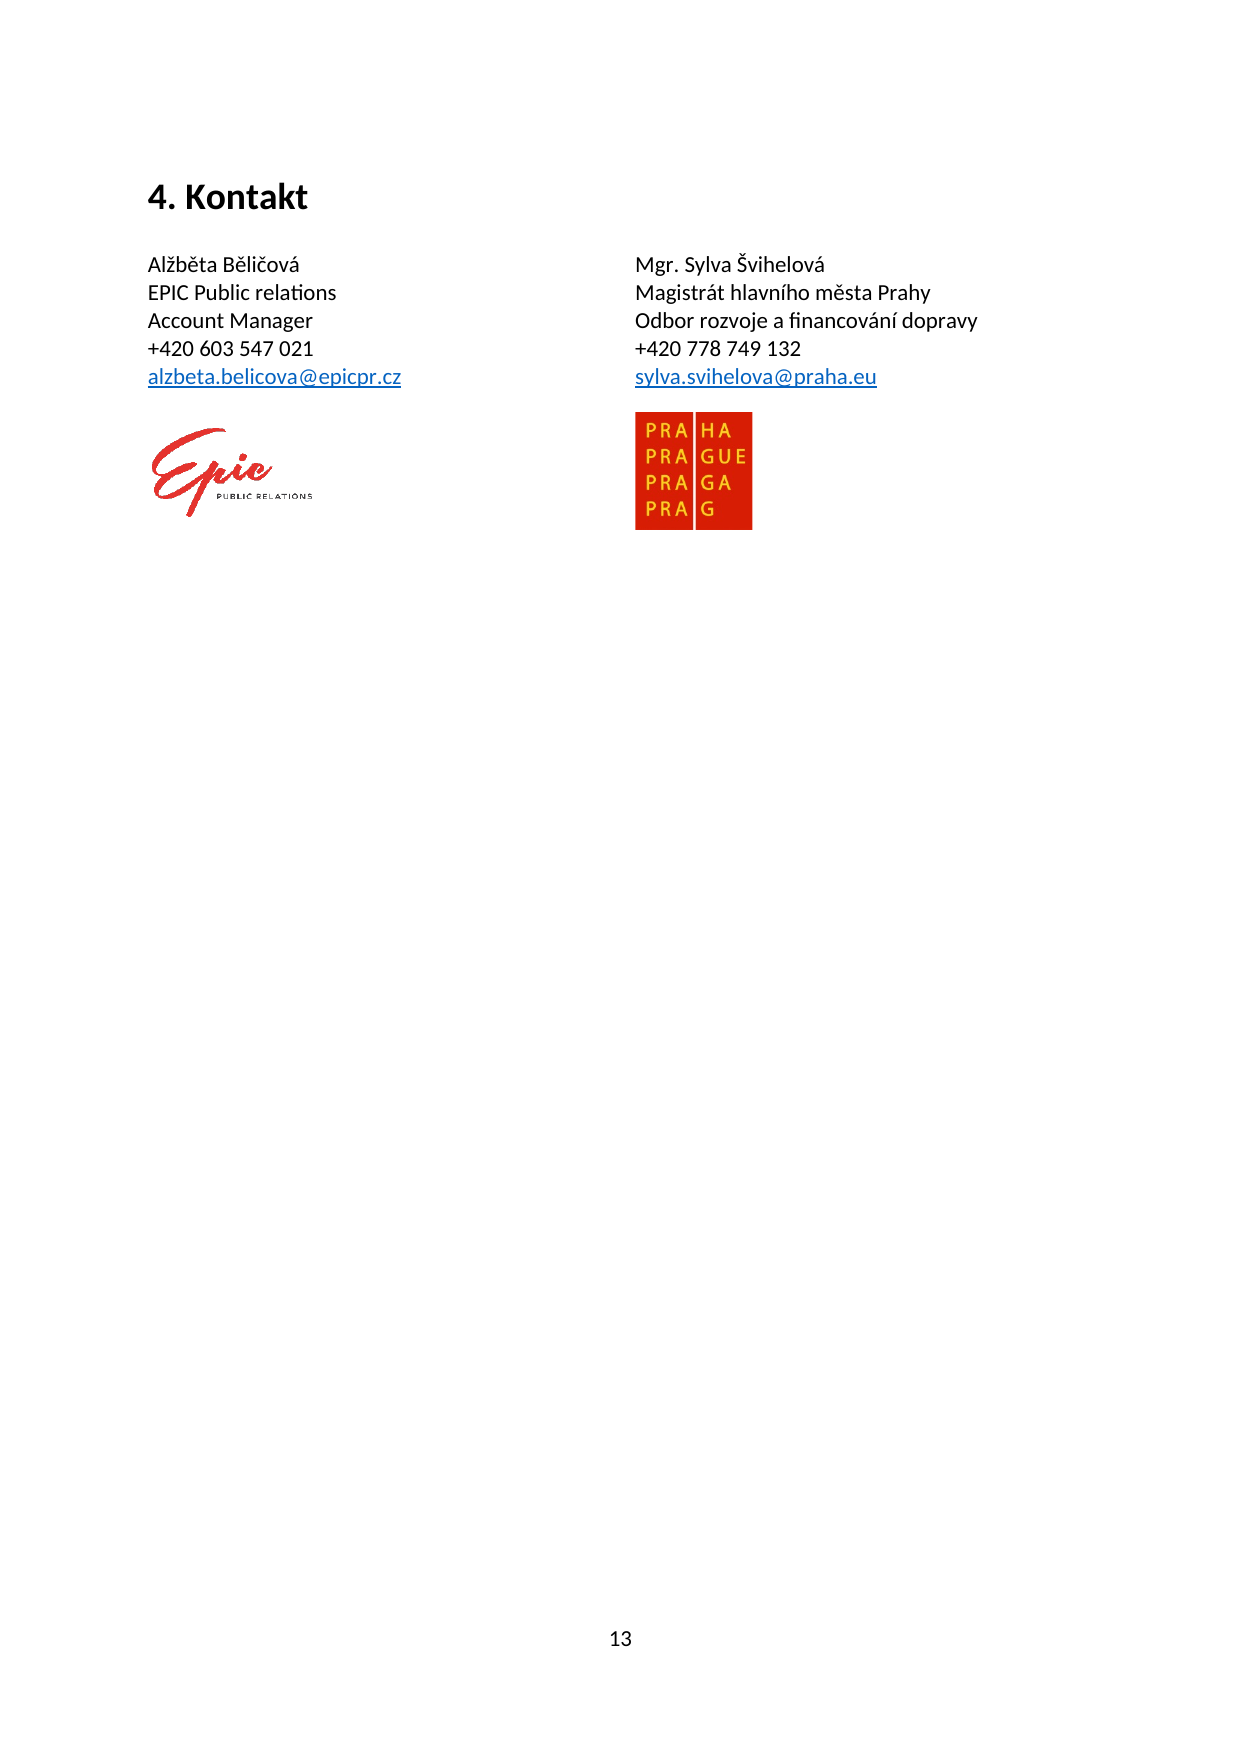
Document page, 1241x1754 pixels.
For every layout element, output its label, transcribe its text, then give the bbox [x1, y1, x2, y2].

picture [635, 412, 753, 530]
text Alžběta Běličová Mgr. Sylva Švihelová [148, 250, 1093, 278]
picture [135, 414, 327, 527]
text Account Manager Odbor rozvoje a financování dopravy [148, 306, 1093, 334]
subtitle 4. Kontakt [148, 173, 1093, 218]
text +420 603 547 021 +420 778 749 132 [148, 334, 1093, 362]
text alzbeta.belicova@epicpr.cz sylva.svihelova@praha.eu [148, 362, 1093, 390]
text EPIC Public relations Magistrát hlavního města Prahy [148, 278, 1093, 306]
